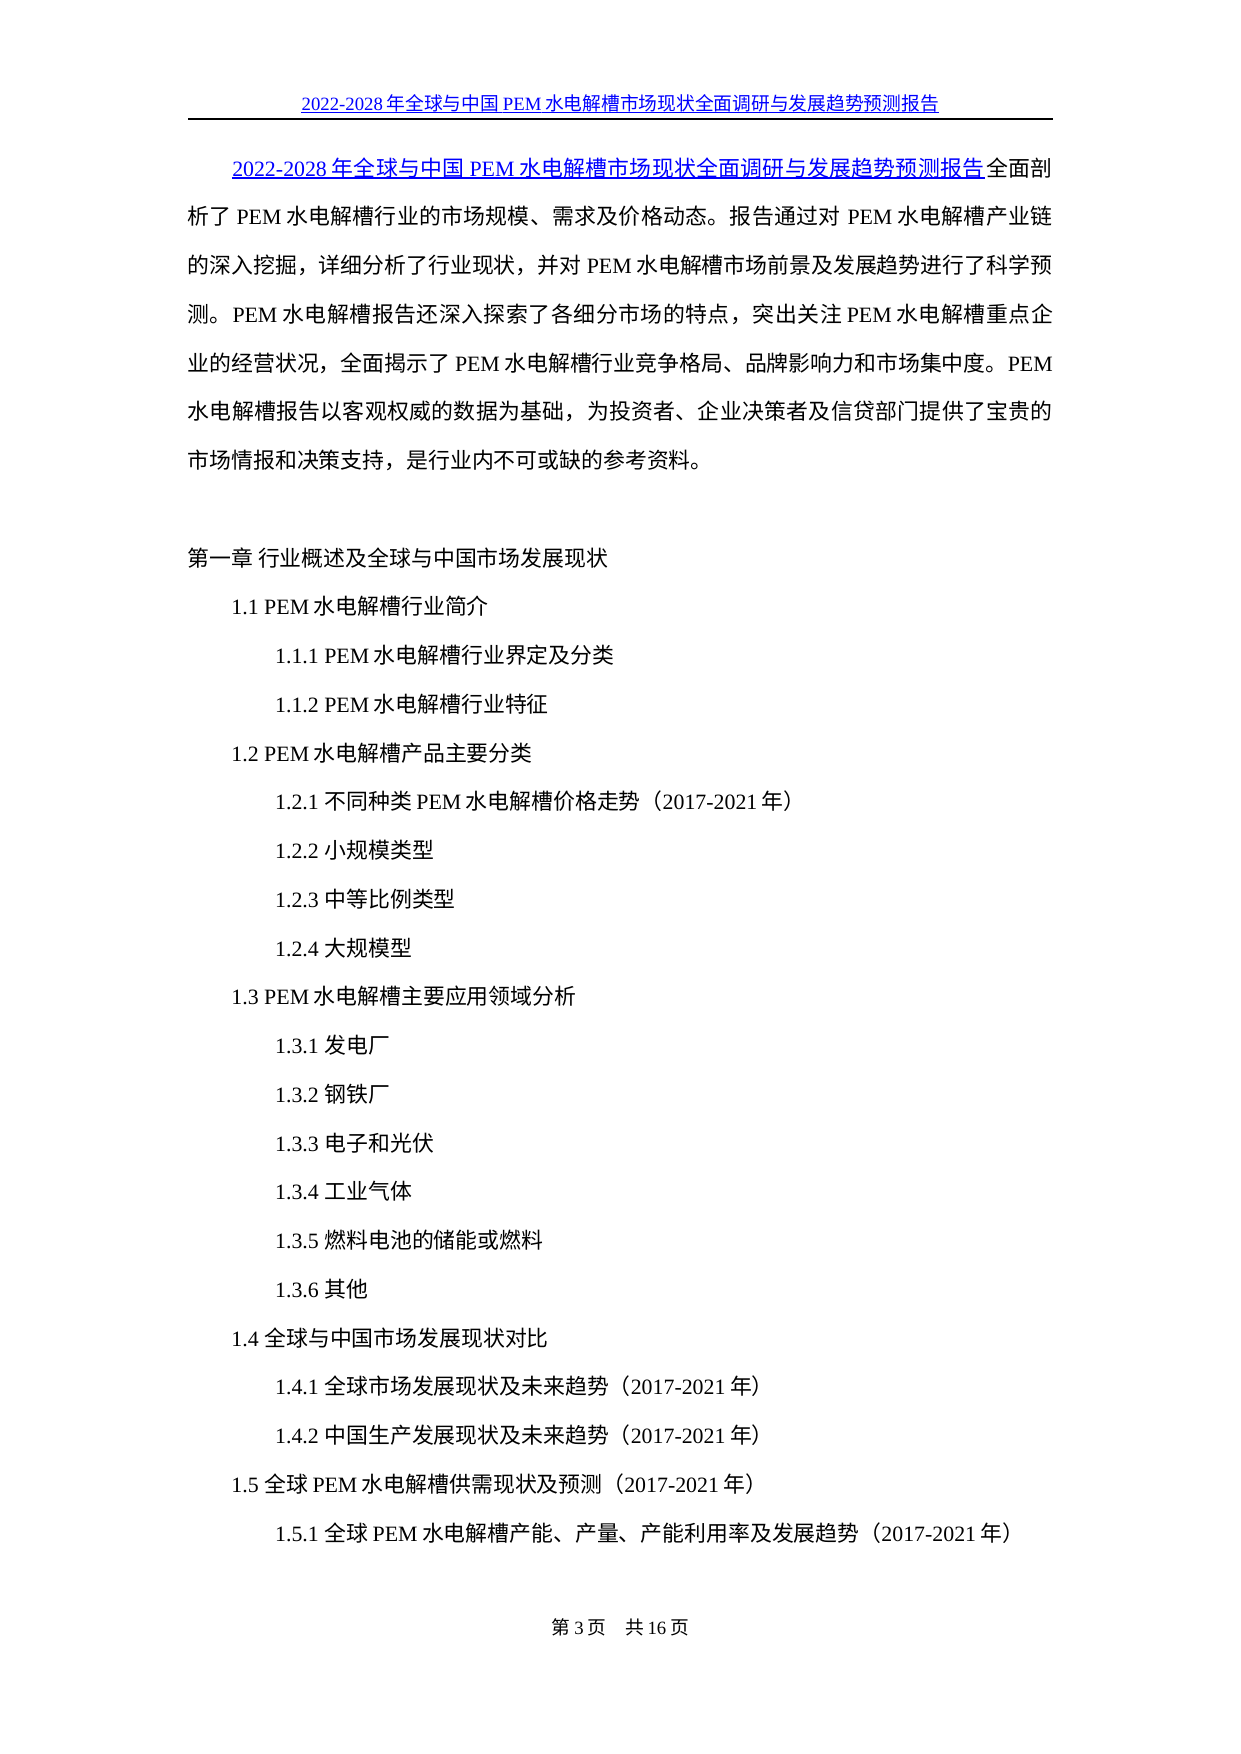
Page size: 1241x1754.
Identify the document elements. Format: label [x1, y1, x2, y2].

text [187, 150, 1053, 1548]
